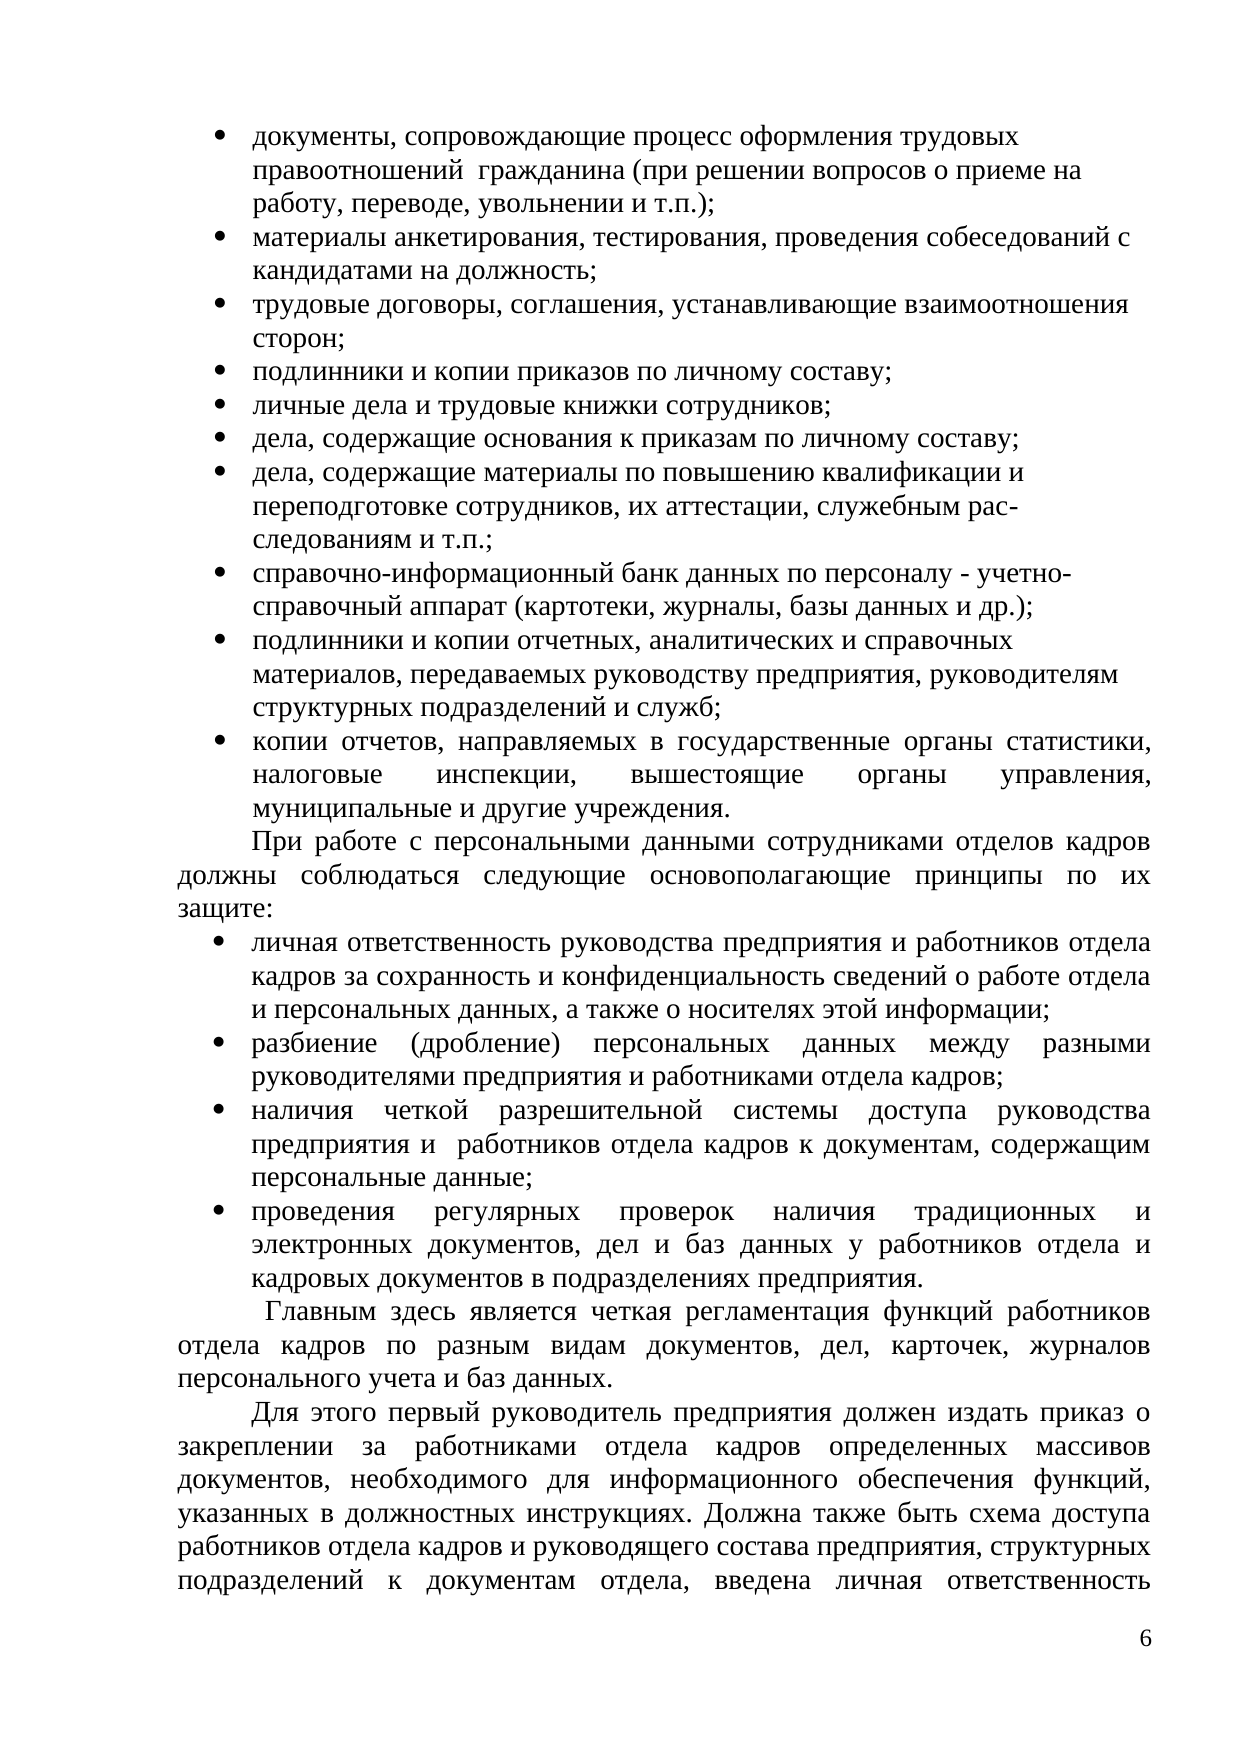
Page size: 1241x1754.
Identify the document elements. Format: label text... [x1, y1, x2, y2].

list справочно-информационный банк данных по персоналу - учетно-справочный аппарат (картотеки, журналы, базы данных и др.); [215, 555, 1152, 622]
list дела, содержащие основания к приказам по личному составу; [215, 421, 1152, 454]
list личная ответственность руководства предприятия и работников отдела кадров за сохранность и конфиденциальность сведений о работе отдела и персональных данных, а также о носителях этой информации; [213, 924, 1152, 1025]
text Главным здесь является четкая регламентация функций работников отдела кадров по разным видам документов, дел, карточек, журналов персонального учета и баз данных. [177, 1293, 1152, 1394]
list копии отчетов, направляемых в государственные органы статистики, налоговые инспекции, вышестоящие органы управления, муниципальные и другие учреждения. [215, 723, 1152, 823]
list разбиение (дробление) персональных данных между разными руководителями предприятия и работниками отдела кадров; [213, 1025, 1152, 1092]
list дела, содержащие материалы по повышению квалификации и переподготовке сотрудников, их аттестации, служебным расследованиям и т.п.; [215, 454, 1152, 555]
list проведения регулярных проверок наличия традиционных и электронных документов, дел и баз данных у работников отдела и кадровых документов в подразделениях предприятия. [213, 1193, 1152, 1293]
list наличия четкой разрешительной системы доступа руководства предприятия и работников отдела кадров к документам, содержащим персональные данные; [213, 1092, 1152, 1193]
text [177, 1394, 1152, 1595]
list подлинники и копии приказов по личному составу; [215, 353, 1152, 387]
list личные дела и трудовые книжки сотрудников; [215, 387, 1152, 421]
list подлинники и копии отчетных, аналитических и справочных материалов, передаваемых руководству предприятия, руководителям структурных подразделений и служб; [215, 622, 1152, 723]
list трудовые договоры, соглашения, устанавливающие взаимоотношения сторон; [215, 286, 1152, 353]
list материалы анкетирования, тестирования, проведения собеседований с кандидатами на должность; [215, 219, 1152, 286]
list документы, сопровождающие процесс оформления трудовых правоотношений гражданина (при решении вопросов о приеме на работу, переводе, увольнении и т.п.); [215, 118, 1152, 219]
text При работе с персональными данными сотрудниками отделов кадров должны соблюдаться следующие основополагающие принципы по их защите: [177, 823, 1152, 924]
